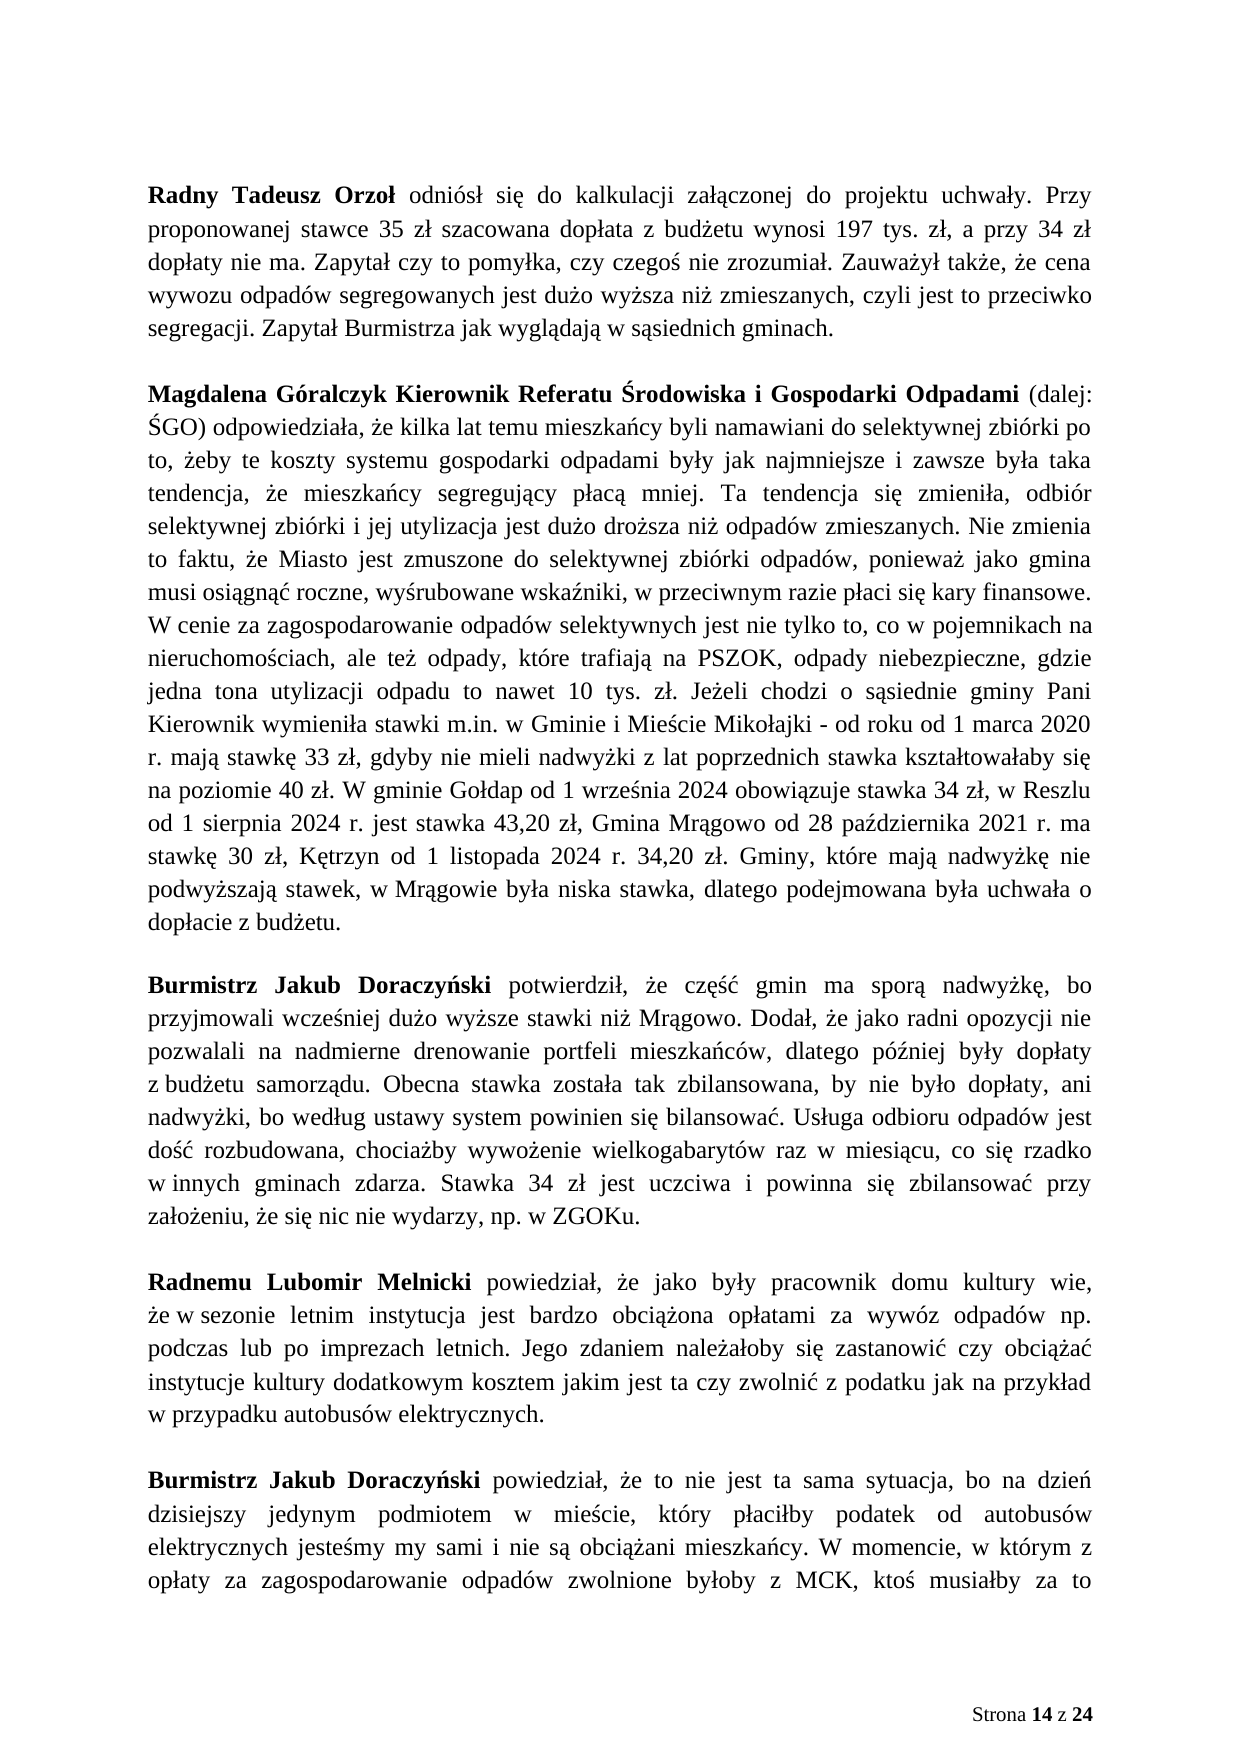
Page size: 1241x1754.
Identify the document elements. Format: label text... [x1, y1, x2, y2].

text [148, 1466, 1093, 1593]
text Magdalena Góralczyk Kierownik Referatu Środowiska i Gospodarki Odpadami (dalej: ŚGO) odpowiedziała, że kilka lat temu mieszkańcy byli namawiani do selektywnej zbiórki po to, żeby te koszty systemu gospodarki odpadami były jak najmniejsze i zawsze była taka tendencja, że mieszkańcy segregujący płacą mniej. Ta tendencja się zmieniła, odbiór selektywnej zbiórki i jej utylizacja jest dużo droższa niż odpadów zmieszanych. Nie zmienia to faktu, że Miasto jest zmuszone do selektywnej zbiórki odpadów, ponieważ jako gmina musi osiągnąć roczne, wyśrubowane wskaźniki, w przeciwnym razie płaci się kary finansowe. W cenie za zagospodarowanie odpadów selektywnych jest nie tylko to, co w pojemnikach na nieruchomościach, ale też odpady, które trafiają na PSZOK, odpady niebezpieczne, gdzie jedna tona utylizacji odpadu to nawet 10 tys. zł. Jeżeli chodzi o sąsiednie gminy Pani Kierownik wymieniła stawki m.in. w Gminie i Mieście Mikołajki - od roku od 1 marca 2020 r. mają stawkę 33 zł, gdyby nie mieli nadwyżki z lat poprzednich stawka kształtowałaby się na poziomie 40 zł. W gminie Gołdap od 1 września 2024 obowiązuje stawka 34 zł, w Reszlu od 1 sierpnia 2024 r. jest stawka 43,20 zł, Gmina Mrągowo od 28 października 2021 r. ma stawkę 30 zł, Kętrzyn od 1 listopada 2024 r. 34,20 zł. Gminy, które mają nadwyżkę nie podwyższają stawek, w Mrągowie była niska stawka, dlatego podejmowana była uchwała o dopłacie z budżetu. [148, 379, 1093, 936]
text Burmistrz Jakub Doraczyński potwierdził, że część gmin ma sporą nadwyżkę, bo przyjmowali wcześniej dużo wyższe stawki niż Mrągowo. Dodał, że jako radni opozycji nie pozwalali na nadmierne drenowanie portfeli mieszkańców, dlatego później były dopłaty z budżetu samorządu. Obecna stawka została tak zbilansowana, by nie było dopłaty, ani nadwyżki, bo według ustawy system powinien się bilansować. Usługa odbioru odpadów jest dość rozbudowana, chociażby wywożenie wielkogabarytów raz w miesiącu, co się rzadko w innych gminach zdarza. Stawka 34 zł jest uczciwa i powinna się zbilansować przy założeniu, że się nic nie wydarzy, np. w ZGOKu. [148, 970, 1093, 1230]
text Radny Tadeusz Orzoł odniósł się do kalkulacji załączonej do projektu uchwały. Przy proponowanej stawce 35 zł szacowana dopłata z budżetu wynosi 197 tys. zł, a przy 34 zł dopłaty nie ma. Zapytał czy to pomyłka, czy czegoś nie zrozumiał. Zauważył także, że cena wywozu odpadów segregowanych jest dużo wyższa niż zmieszanych, czyli jest to przeciwko segregacji. Zapytał Burmistrza jak wyglądają w sąsiednich gminach. [148, 181, 1093, 341]
text Radnemu Lubomir Melnicki powiedział, że jako były pracownik domu kultury wie, że w sezonie letnim instytucja jest bardzo obciążona opłatami za wywóz odpadów np. podczas lub po imprezach letnich. Jego zdaniem należałoby się zastanowić czy obciążać instytucje kultury dodatkowym kosztem jakim jest ta czy zwolnić z podatku jak na przykład w przypadku autobusów elektrycznych. [148, 1267, 1093, 1428]
